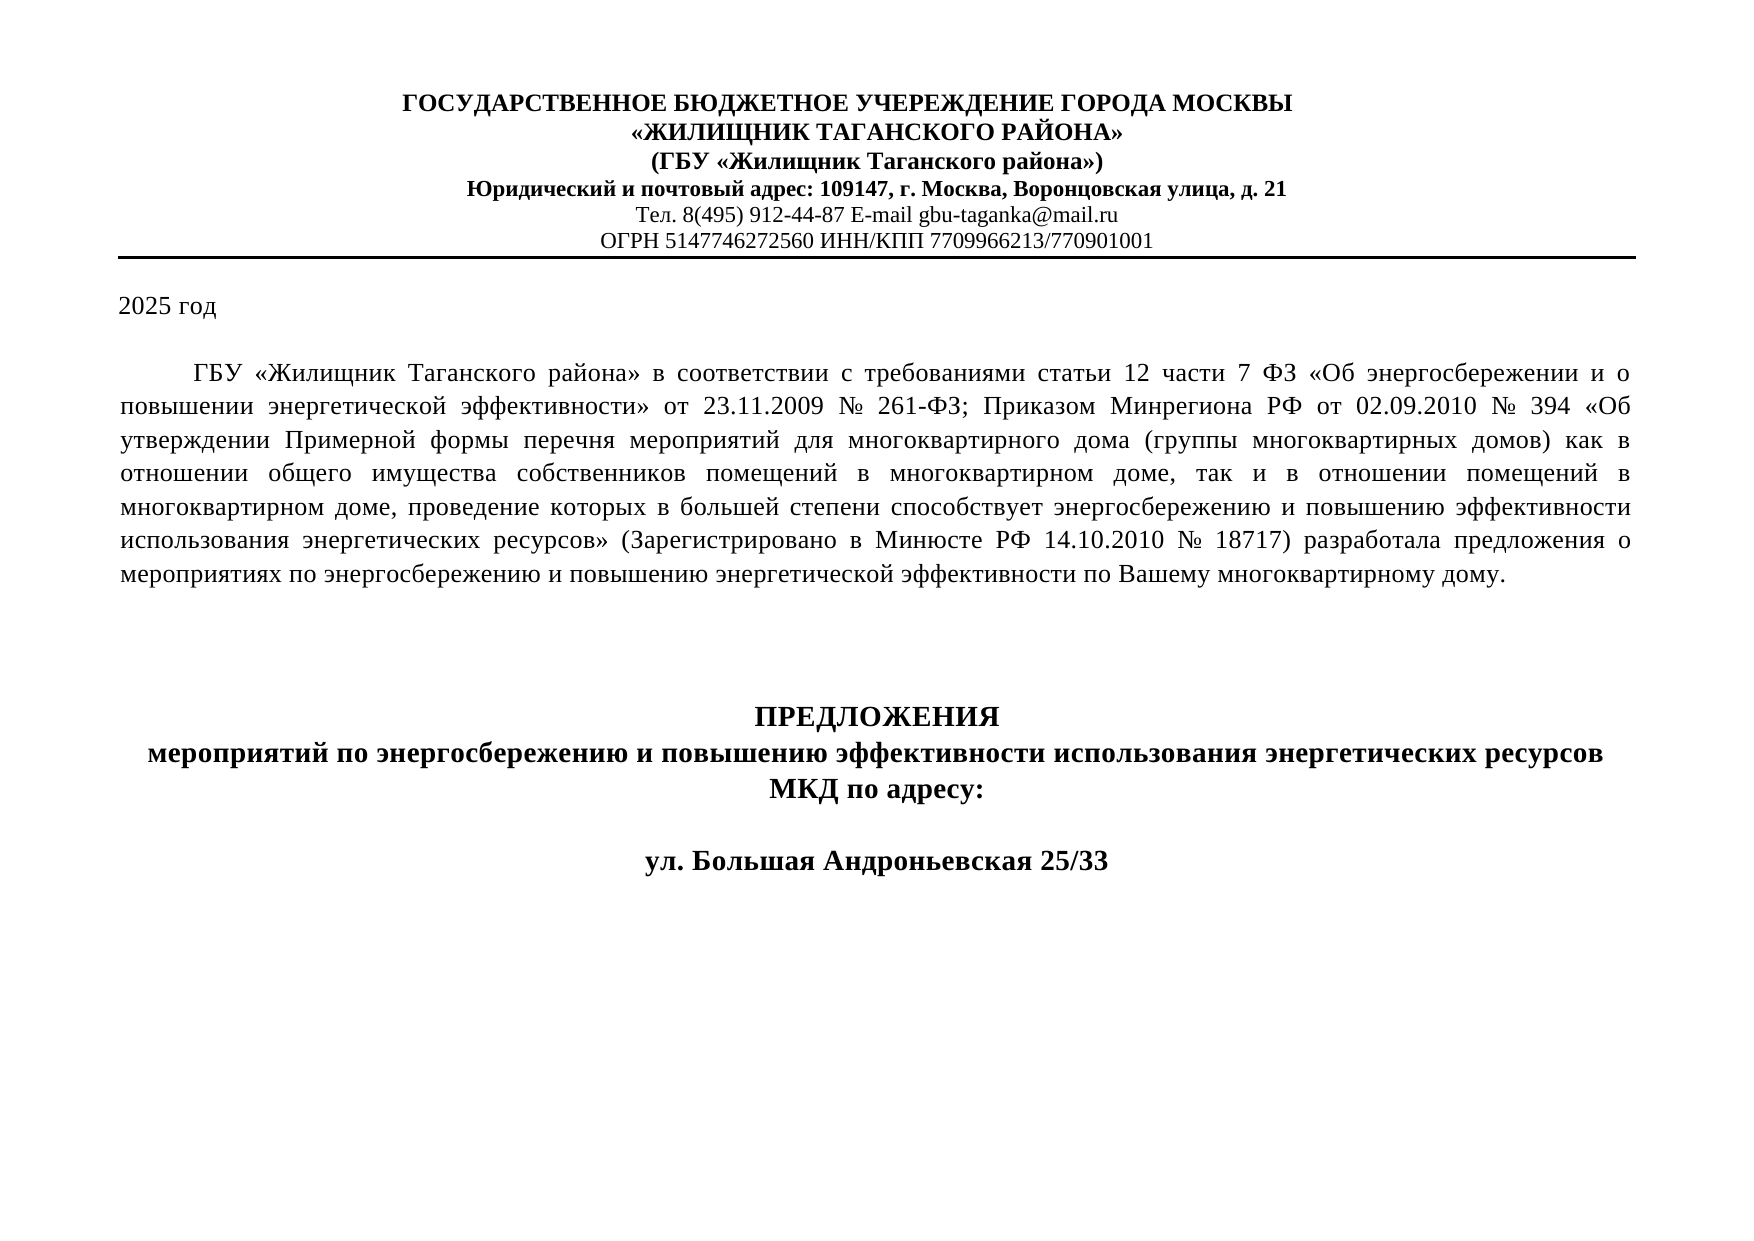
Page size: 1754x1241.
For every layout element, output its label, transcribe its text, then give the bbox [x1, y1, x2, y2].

text мероприятий по энергосбережению и повышению эффективности использования энергетических ресурсов МКД по адресу: [118, 733, 1636, 806]
text ПРЕДЛОЖЕНИЯ [118, 697, 1636, 733]
text ГБУ «Жилищник Таганского района» в соответствии с требованиями статьи 12 части 7 ФЗ «Об энергосбережении и о повышении энергетической эффективности» от 23.11.2009 № 261-ФЗ; Приказом Минрегиона РФ от 02.09.2010 № 394 «Об утверждении Примерной формы перечня мероприятий для многоквартирного дома (группы многоквартирных домов) как в отношении общего имущества собственников помещений в многоквартирном доме, так и в отношении помещений в многоквартирном доме, проведение которых в большей степени способствует энергосбережению и повышению эффективности использования энергетических ресурсов» (Зарегистрировано в Минюсте РФ 14.10.2010 № 18717) разработала предложения о мероприятиях по энергосбережению и повышению энергетической эффективности по Вашему многоквартирному дому. [120, 354, 1634, 589]
text Юридический и почтовый адрес: 109147, г. Москва, Воронцовская улица, д. 21 [118, 175, 1636, 201]
text «ЖИЛИЩНИК ТАГАНСКОГО РАЙОНА» [118, 117, 1636, 146]
text Тел. 8(495) 912-44-87 E-mail gbu-taganka@mail.ru [118, 201, 1636, 227]
text (ГБУ «Жилищник Таганского района») [118, 146, 1636, 175]
text 2025 год [118, 287, 1634, 321]
text ул. Большая Андроньевская 25/33 [118, 842, 1636, 878]
text ГОСУДАРСТВЕННОЕ БЮДЖЕТНОЕ УЧЕРЕЖДЕНИЕ ГОРОДА МОСКВЫ [59, 88, 1636, 117]
text ОГРН 5147746272560 ИНН/КПП 7709966213/770901001 [118, 227, 1636, 256]
